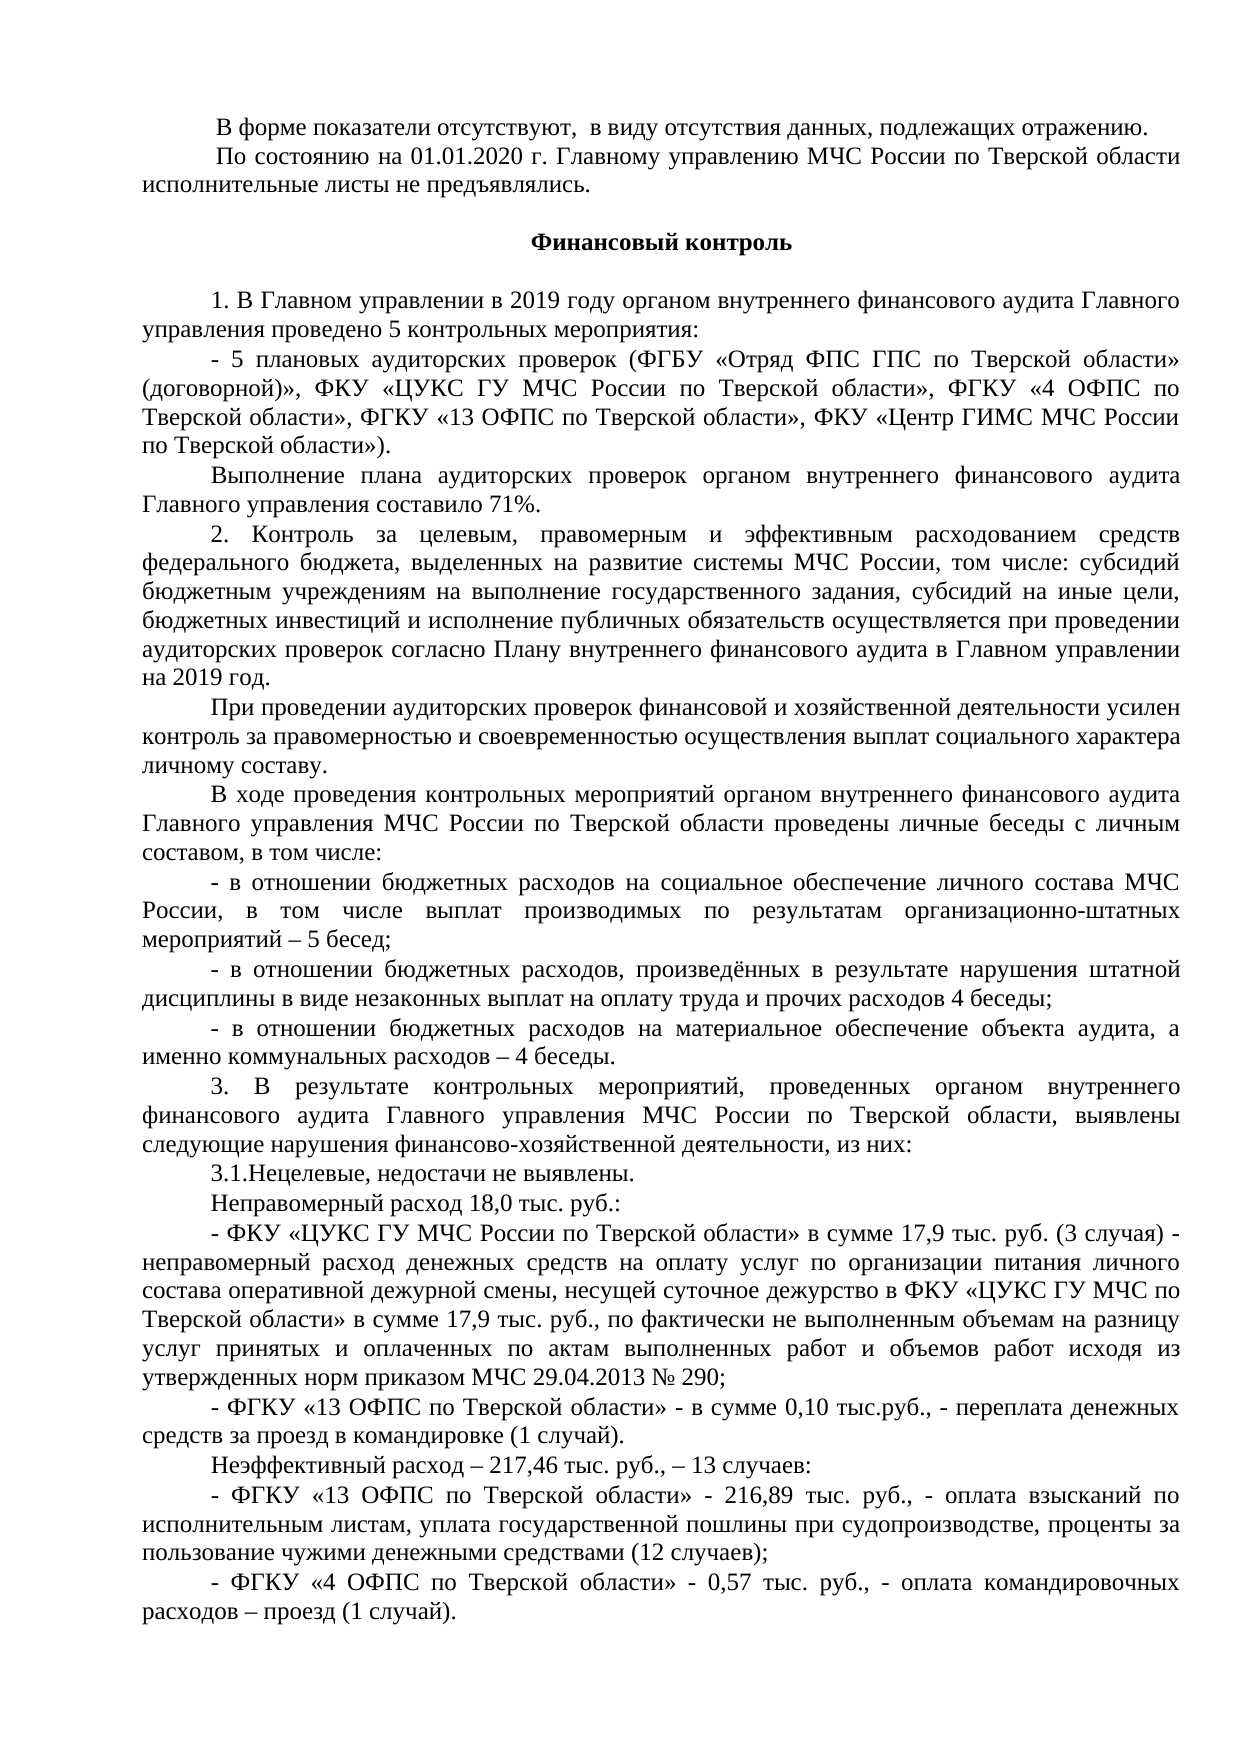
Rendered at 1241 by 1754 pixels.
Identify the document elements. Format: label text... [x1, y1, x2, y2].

text Выполнение плана аудиторских проверок органом внутреннего финансового аудита Главного управления составило 71%. [142, 460, 1181, 518]
text - в отношении бюджетных расходов на материальное обеспечение объекта аудита, а именно коммунальных расходов – 4 беседы. [142, 1013, 1181, 1070]
text - ФГКУ «4 ОФПС по Тверской области» - 0,57 тыс. руб., - оплата командировочных расходов – проезд (1 случай). [142, 1567, 1181, 1625]
text - ФГКУ «13 ОФПС по Тверской области» - в сумме 0,10 тыс.руб., - переплата денежных средств за проезд в командировке (1 случай). [142, 1392, 1181, 1449]
text Финансовый контроль [142, 227, 1181, 256]
text - 5 плановых аудиторских проверок (ФГБУ «Отряд ФПС ГПС по Тверской области» (договорной)», ФКУ «ЦУКС ГУ МЧС России по Тверской области», ФГКУ «4 ОФПС по Тверской области», ФГКУ «13 ОФПС по Тверской области», ФКУ «Центр ГИМС МЧС России по Тверской области»). [142, 344, 1181, 459]
text Неправомерный расход 18,0 тыс. руб.: [142, 1188, 1181, 1217]
text 2. Контроль за целевым, правомерным и эффективным расходованием средств федерального бюджета, выделенных на развитие системы МЧС России, том числе: субсидий бюджетным учреждениям на выполнение государственного задания, субсидий на иные цели, бюджетных инвестиций и исполнение публичных обязательств осуществляется при проведении аудиторских проверок согласно Плану внутреннего финансового аудита в Главном управлении на 2019 год. [142, 519, 1181, 691]
text 3.1.Нецелевые, недостачи не выявлены. [142, 1158, 1181, 1187]
text В форме показатели отсутствуют, в виду отсутствия данных, подлежащих отражению. [142, 112, 1181, 141]
text В ходе проведения контрольных мероприятий органом внутреннего финансового аудита Главного управления МЧС России по Тверской области проведены личные беседы с личным составом, в том числе: [142, 779, 1181, 866]
text - ФКУ «ЦУКС ГУ МЧС России по Тверской области» в сумме 17,9 тыс. руб. (3 случая) - неправомерный расход денежных средств на оплату услуг по организации питания личного состава оперативной дежурной смены, несущей суточное дежурство в ФКУ «ЦУКС ГУ МЧС по Тверской области» в сумме 17,9 тыс. руб., по фактически не выполненным объемам на разницу услуг принятых и оплаченных по актам выполненных работ и объемов работ исходя из утвержденных норм приказом МЧС 29.04.2013 № 290; [142, 1218, 1181, 1391]
text По состоянию на 01.01.2020 г. Главному управлению МЧС России по Тверской области исполнительные листы не предъявлялись. [142, 141, 1181, 198]
text 3. В результате контрольных мероприятий, проведенных органом внутреннего финансового аудита Главного управления МЧС России по Тверской области, выявлены следующие нарушения финансово-хозяйственной деятельности, из них: [142, 1071, 1181, 1157]
text 1. В Главном управлении в 2019 году органом внутреннего финансового аудита Главного управления проведено 5 контрольных мероприятия: [142, 286, 1181, 343]
text - в отношении бюджетных расходов, произведённых в результате нарушения штатной дисциплины в виде незаконных выплат на оплату труда и прочих расходов 4 беседы; [142, 954, 1181, 1012]
text - ФГКУ «13 ОФПС по Тверской области» - 216,89 тыс. руб., - оплата взысканий по исполнительным листам, уплата государственной пошлины при судопроизводстве, проценты за пользование чужими денежными средствами (12 случаев); [142, 1480, 1181, 1566]
text При проведении аудиторских проверок финансовой и хозяйственной деятельности усилен контроль за правомерностью и своевременностью осуществления выплат социального характера личному составу. [142, 692, 1181, 778]
text - в отношении бюджетных расходов на социальное обеспечение личного состава МЧС России, в том числе выплат производимых по результатам организационно-штатных мероприятий – 5 бесед; [142, 867, 1181, 953]
text Неэффективный расход – 217,46 тыс. руб., – 13 случаев: [142, 1450, 1181, 1479]
